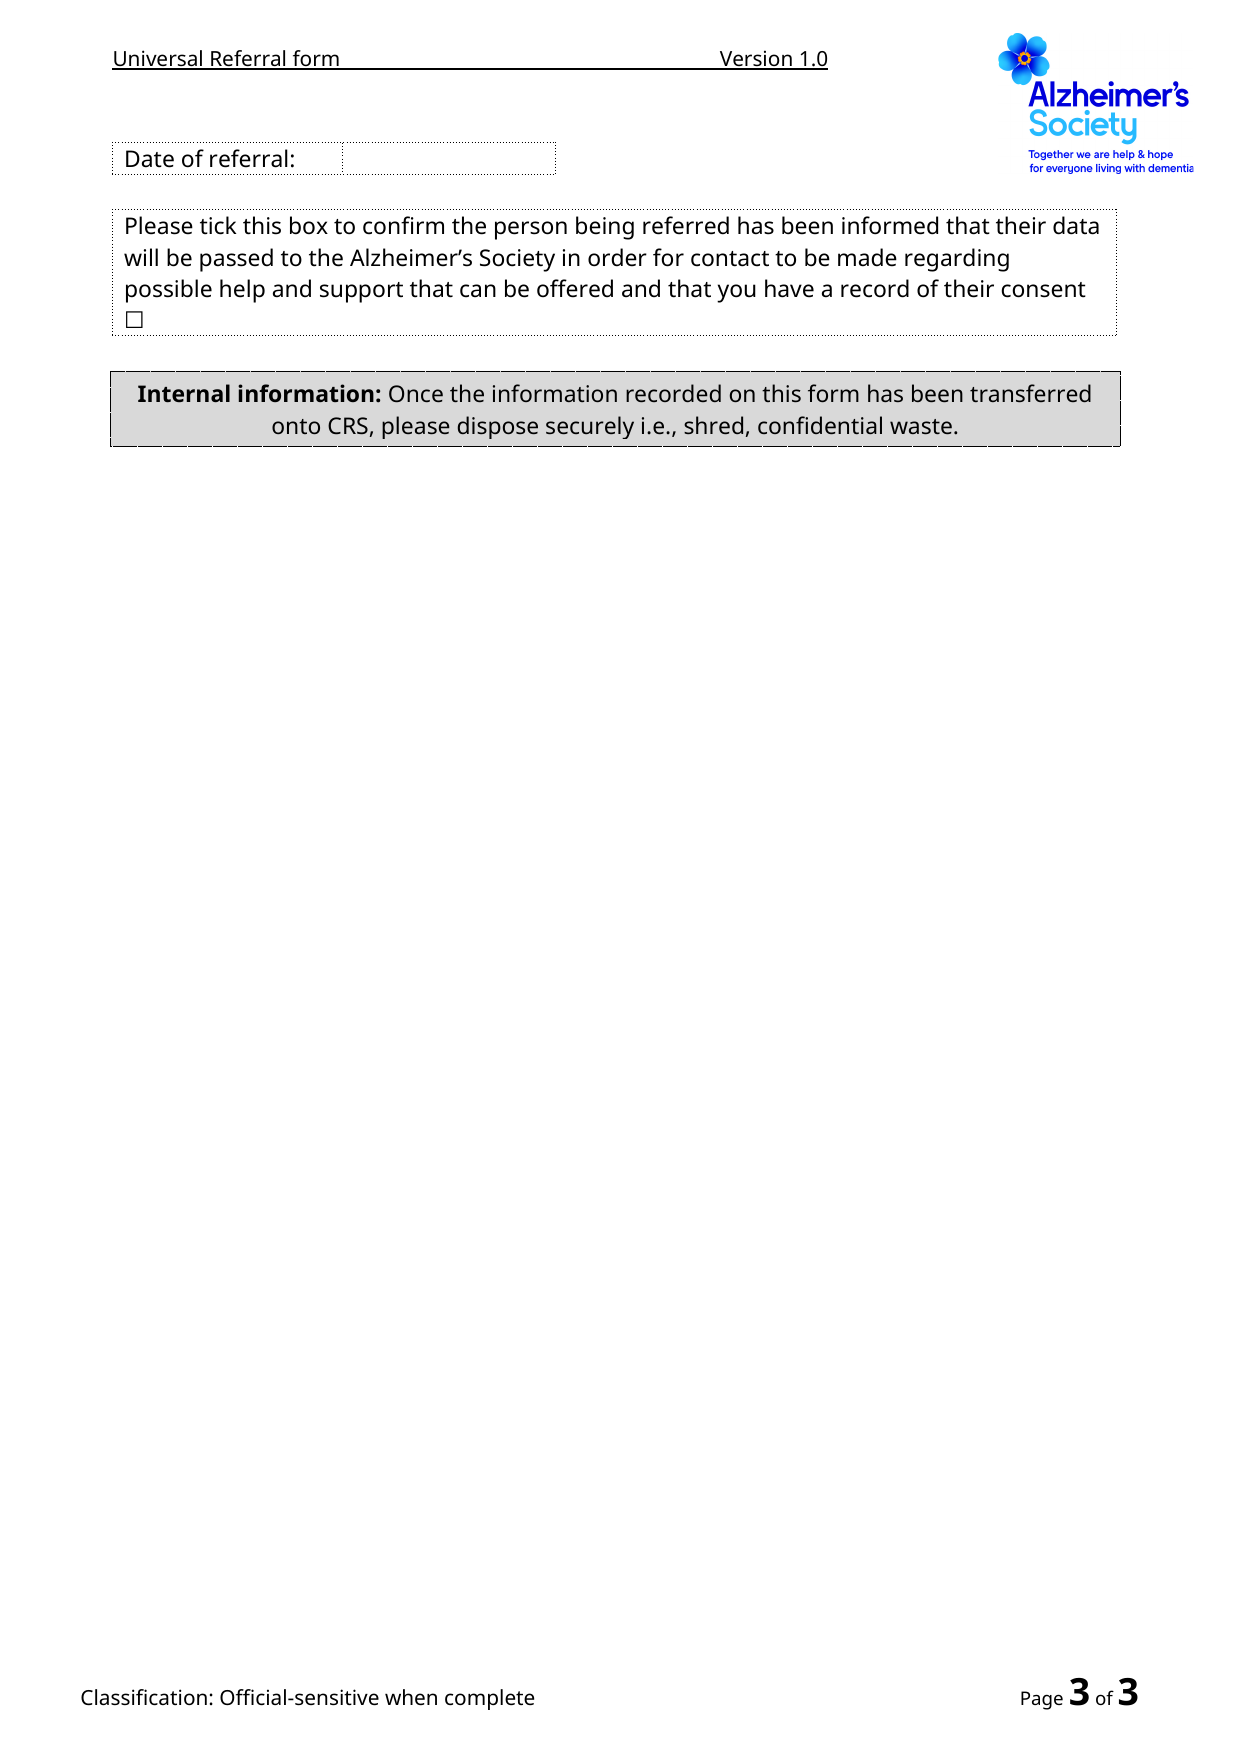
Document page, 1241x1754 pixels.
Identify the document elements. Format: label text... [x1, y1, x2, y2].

picture [998, 33, 1194, 174]
table_header Please tick this box to confirm the person being referred has been informed that their data will be passed to the Alzheimer’s Society in order for contact to be made regarding possible help and support that can be offered and that you have a record of their consent [113, 209, 1116, 335]
table_header Date of referral: [113, 142, 343, 174]
table_header [343, 142, 555, 174]
